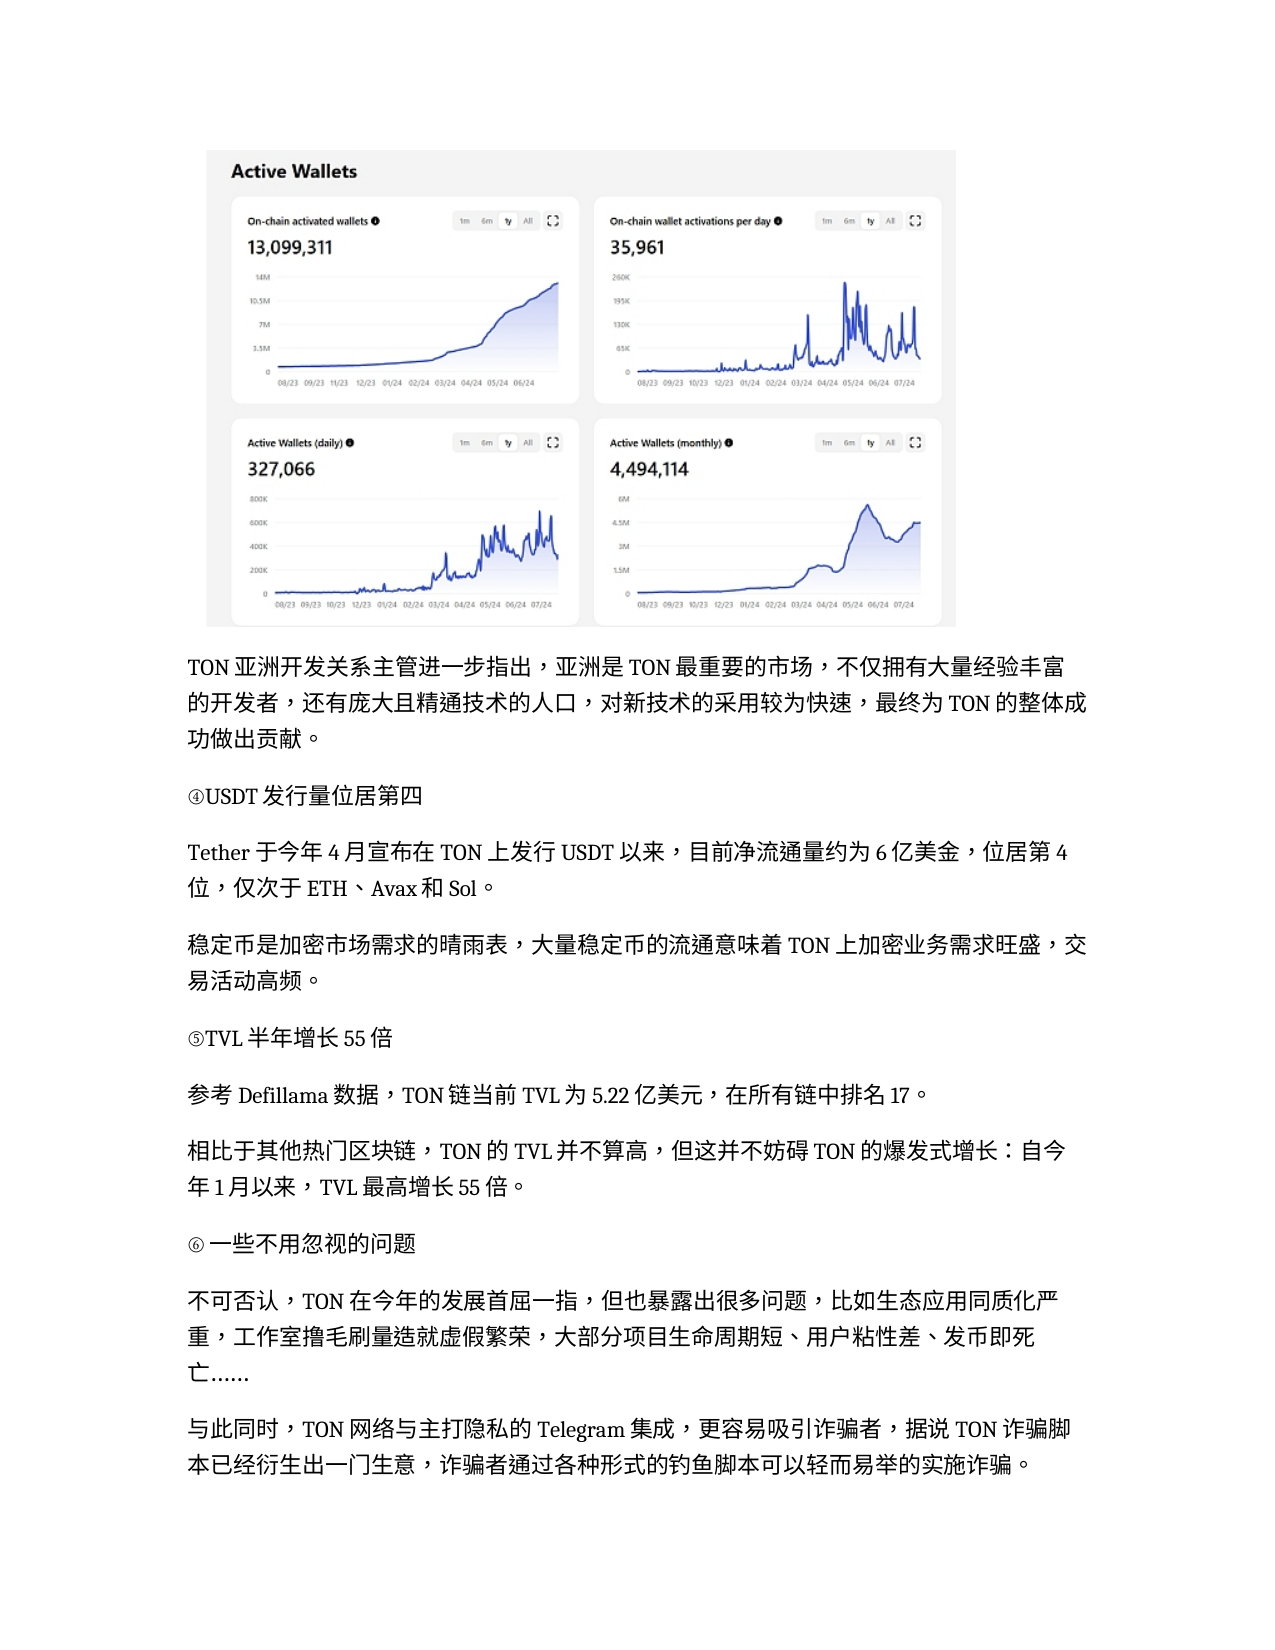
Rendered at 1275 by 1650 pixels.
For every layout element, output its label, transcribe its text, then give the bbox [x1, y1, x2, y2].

text ⑥一些不用忽视的问题 [187, 1228, 1087, 1259]
text 稳定币是加密市场需求的晴雨表，大量稳定币的流通意味着TON上加密业务需求旺盛，交易活动高频。 [187, 929, 1087, 996]
text TON亚洲开发关系主管进一步指出，亚洲是TON最重要的市场，不仅拥有大量经验丰富的开发者，还有庞大且精通技术的人口，对新技术的采用较为快速，最终为TON的整体成功做出贡献。 [187, 651, 1087, 754]
text 相比于其他热门区块链，TON的TVL并不算高，但这并不妨碍TON的爆发式增长：自今年1月以来，TVL最高增长55倍。 [187, 1135, 1087, 1202]
text 不可否认，TON在今年的发展首屈一指，但也暴露出很多问题，比如生态应用同质化严重，工作室撸毛刷量造就虚假繁荣，大部分项目生命周期短、用户粘性差、发币即死亡…… [187, 1285, 1087, 1388]
text ⑤TVL半年增长55倍 [187, 1022, 1087, 1053]
text ④USDT发行量位居第四 [187, 779, 1087, 811]
picture [206, 150, 957, 627]
text 参考Defillama数据，TON链当前TVL为5.22亿美元，在所有链中排名17。 [187, 1078, 1087, 1110]
text Tether 于今年4月宣布在TON 上发行USDT 以来，目前净流通量约为6亿美金，位居第4位，仅次于ETH、Avax和Sol。 [187, 836, 1087, 903]
text 与此同时，TON网络与主打隐私的Telegram集成，更容易吸引诈骗者，据说TON诈骗脚本已经衍生出一门生意，诈骗者通过各种形式的钓鱼脚本可以轻而易举的实施诈骗。 [187, 1413, 1087, 1481]
